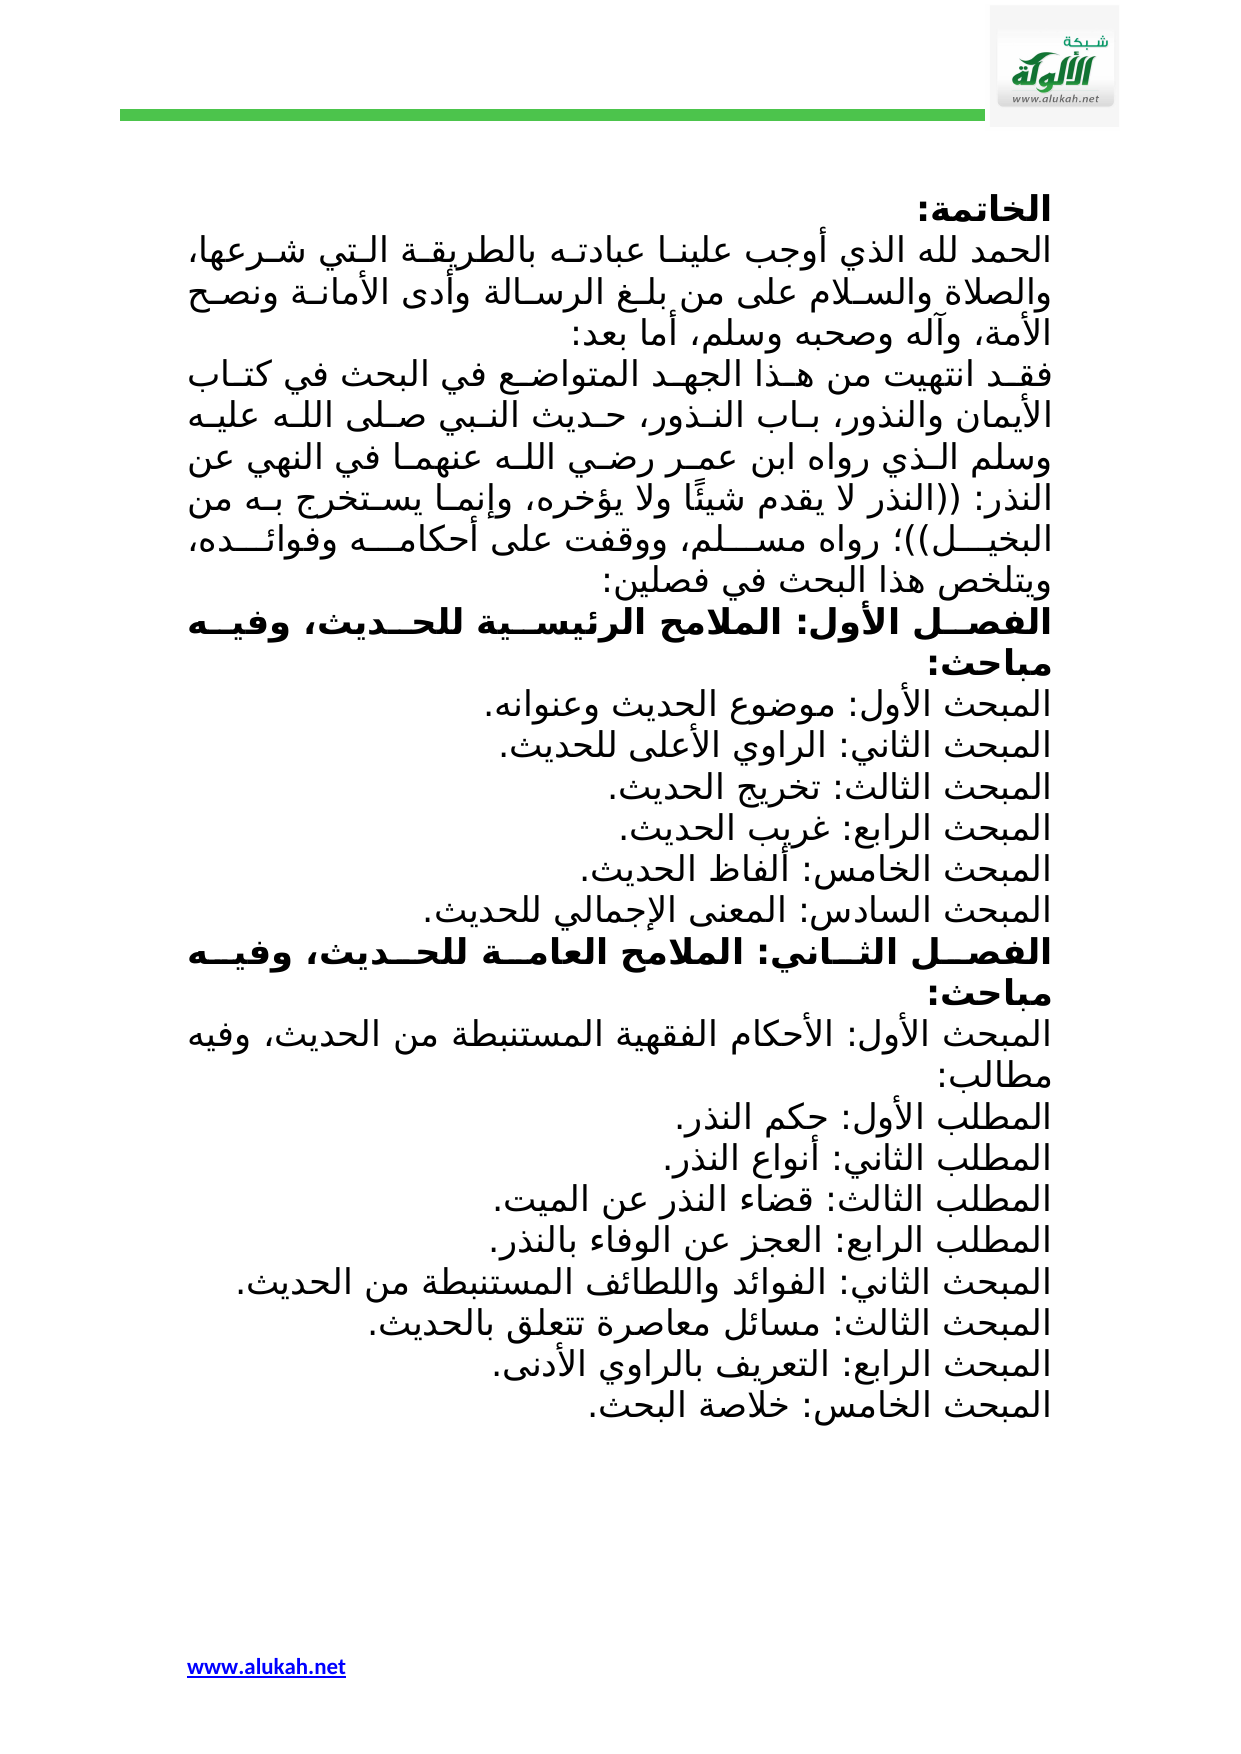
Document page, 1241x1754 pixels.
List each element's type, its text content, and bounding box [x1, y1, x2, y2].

text المبحث الأول: موضوع الحديث وعنوانه. [187, 684, 1053, 725]
text المبحث الرابع: غريب الحديث. [187, 807, 1053, 849]
text الخاتمة: [187, 189, 1053, 230]
text المطلب الرابع: العجز عن الوفاء بالنذر. [187, 1220, 1053, 1261]
text المطلب الأول: حكم النذر. [187, 1096, 1053, 1137]
text الفصل الثاني: الملامح العامة للحديث، وفيه مباحث: [187, 931, 1053, 1014]
text المبحث الرابع: التعريف بالراوي الأدنى. [187, 1344, 1053, 1385]
text المبحث الثاني: الفوائد واللطائف المستنبطة من الحديث. [187, 1261, 1053, 1302]
text المبحث الخامس: ألفاظ الحديث. [187, 849, 1053, 890]
text المبحث الثاني: الراوي الأعلى للحديث. [187, 725, 1053, 766]
text فقد انتهيت من هذا الجهد المتواضع في البحث في كتاب الأيمان والنذور، باب النذور، حديث النبي صلى الله عليه وسلم الذي رواه ابن عمر رضي الله عنهما في النهي عن النذر: ((النذر لا يقدم شيئًا ولا يؤخره، وإنما يستخرج به من البخيل))؛ رواه مسلم، ووقفت على أحكامه وفوائده، ويتلخص هذا البحث في فصلين: [187, 354, 1053, 601]
text المبحث الخامس: خلاصة البحث. [187, 1385, 1053, 1426]
text المطلب الثاني: أنواع النذر. [187, 1137, 1053, 1179]
text الحمد لله الذي أوجب علينا عبادته بالطريقة التي شرعها، والصلاة والسلام على من بلغ الرسالة وأدى الأمانة ونصح الأمة، وآله وصحبه وسلم، أما بعد: [187, 230, 1053, 354]
text الفصل الأول: الملامح الرئيسية للحديث، وفيه مباحث: [187, 601, 1053, 684]
text المبحث الأول: الأحكام الفقهية المستنبطة من الحديث، وفيه مطالب: [187, 1014, 1053, 1096]
text المبحث الثالث: تخريج الحديث. [187, 766, 1053, 807]
text المبحث الثالث: مسائل معاصرة تتعلق بالحديث. [187, 1302, 1053, 1344]
text المطلب الثالث: قضاء النذر عن الميت. [187, 1179, 1053, 1220]
text المبحث السادس: المعنى الإجمالي للحديث. [187, 890, 1053, 931]
